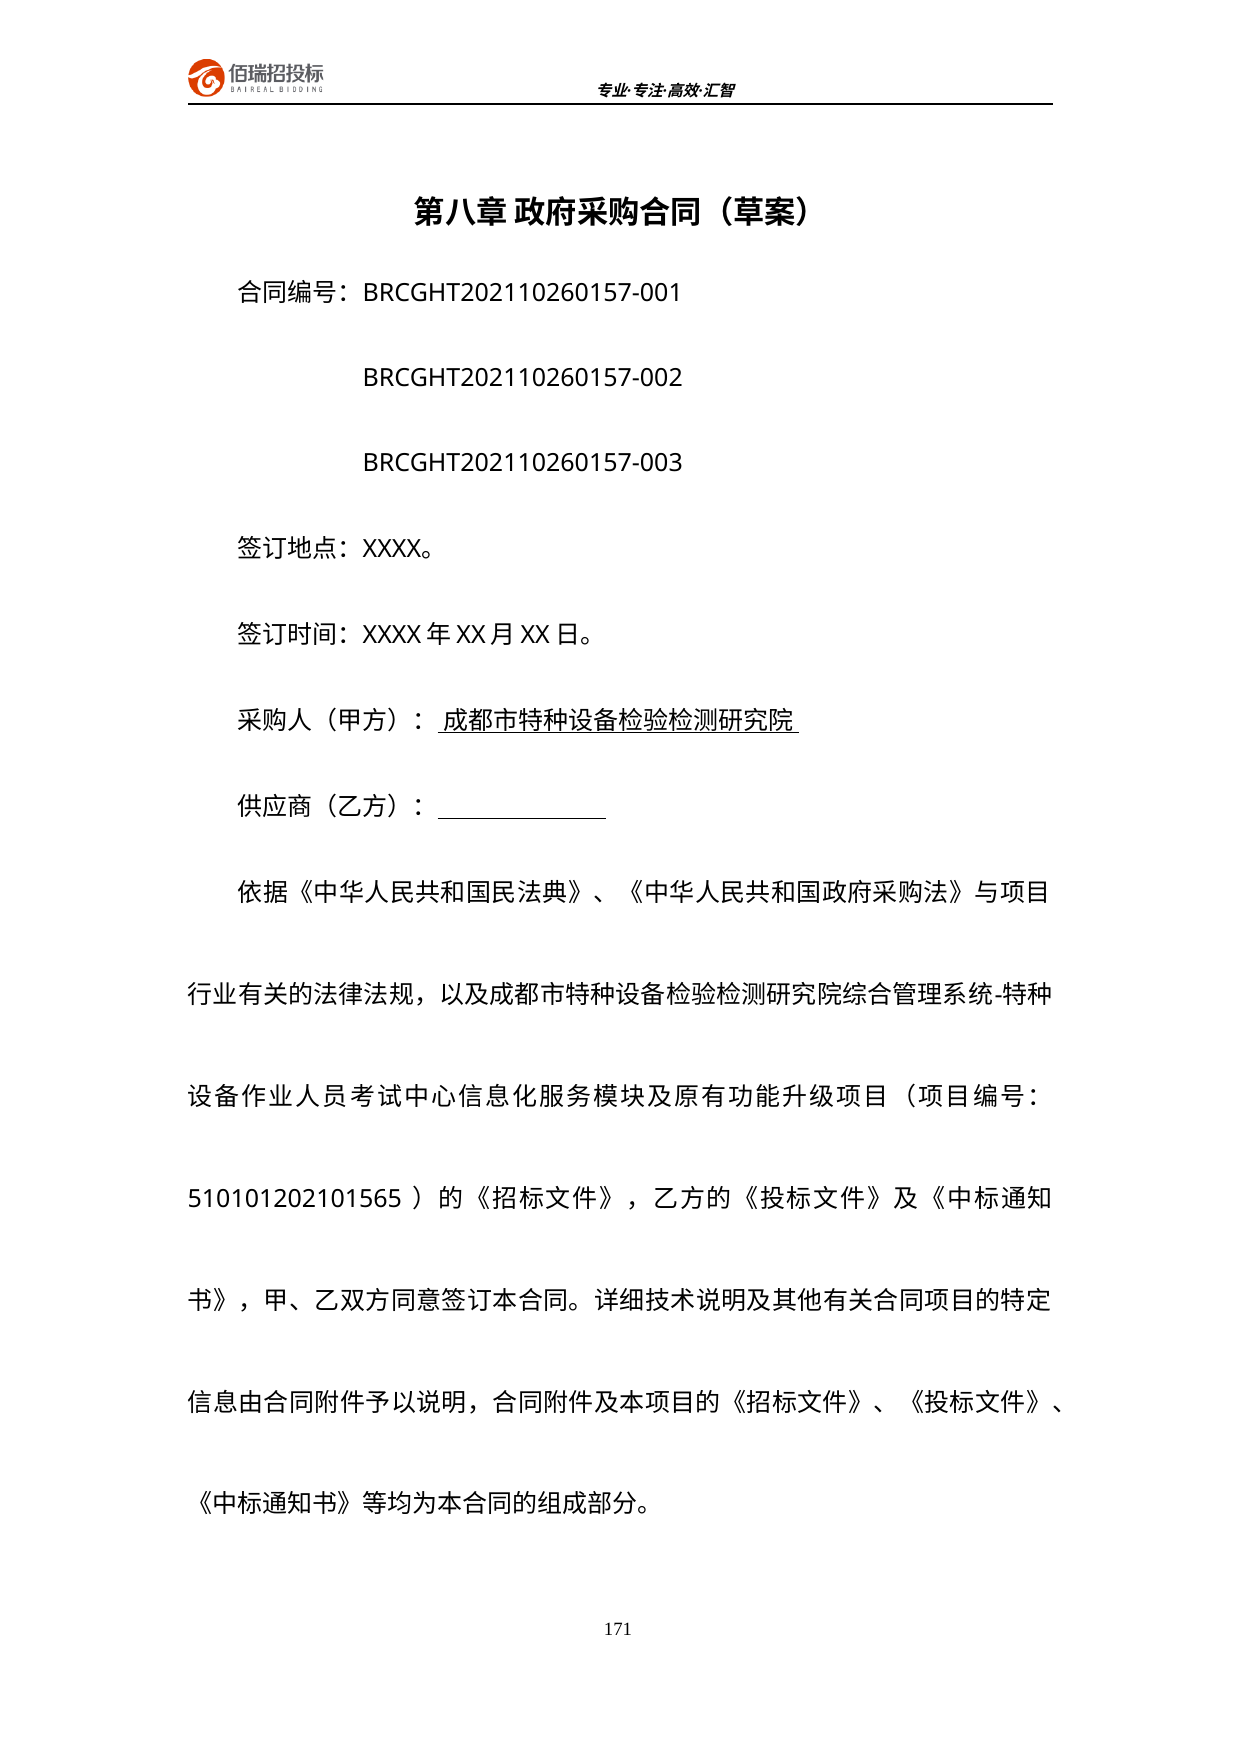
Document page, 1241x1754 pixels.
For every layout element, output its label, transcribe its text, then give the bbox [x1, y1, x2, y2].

subtitle 第八章 政府采购合同（草案） [187, 176, 1053, 244]
text BRCGHT202110260157-003 [187, 428, 1053, 496]
text 依据《中华人民共和国民法典》、《中华人民共和国政府采购法》与项目行业有关的法律法规，以及成都市特种设备检验检测研究院综合管理系统-特种设备作业人员考试中心信息化服务模块及原有功能升级项目（项目编号： 510101202101565 ）的《招标文件》，乙方的《投标文件》及《中标通知书》，甲、乙双方同意签订本合同。详细技术说明及其他有关合同项目的特定信息由合同附件予以说明，合同附件及本项目的《招标文件》、《投标文件》、《中标通知书》等均为本合同的组成部分。 [187, 857, 1053, 1536]
text BRCGHT202110260157-002 [187, 343, 1053, 411]
text 采购人（甲方）： 成都市特种设备检验检测研究院 [187, 685, 1053, 753]
text 合同编号：BRCGHT202110260157-001 [187, 257, 1053, 325]
text 签订时间：XXXX年XX月XX日。 [187, 599, 1053, 667]
picture [187, 59, 324, 97]
text 供应商（乙方）： [187, 771, 1053, 839]
text 签订地点：XXXX。 [187, 513, 1053, 581]
